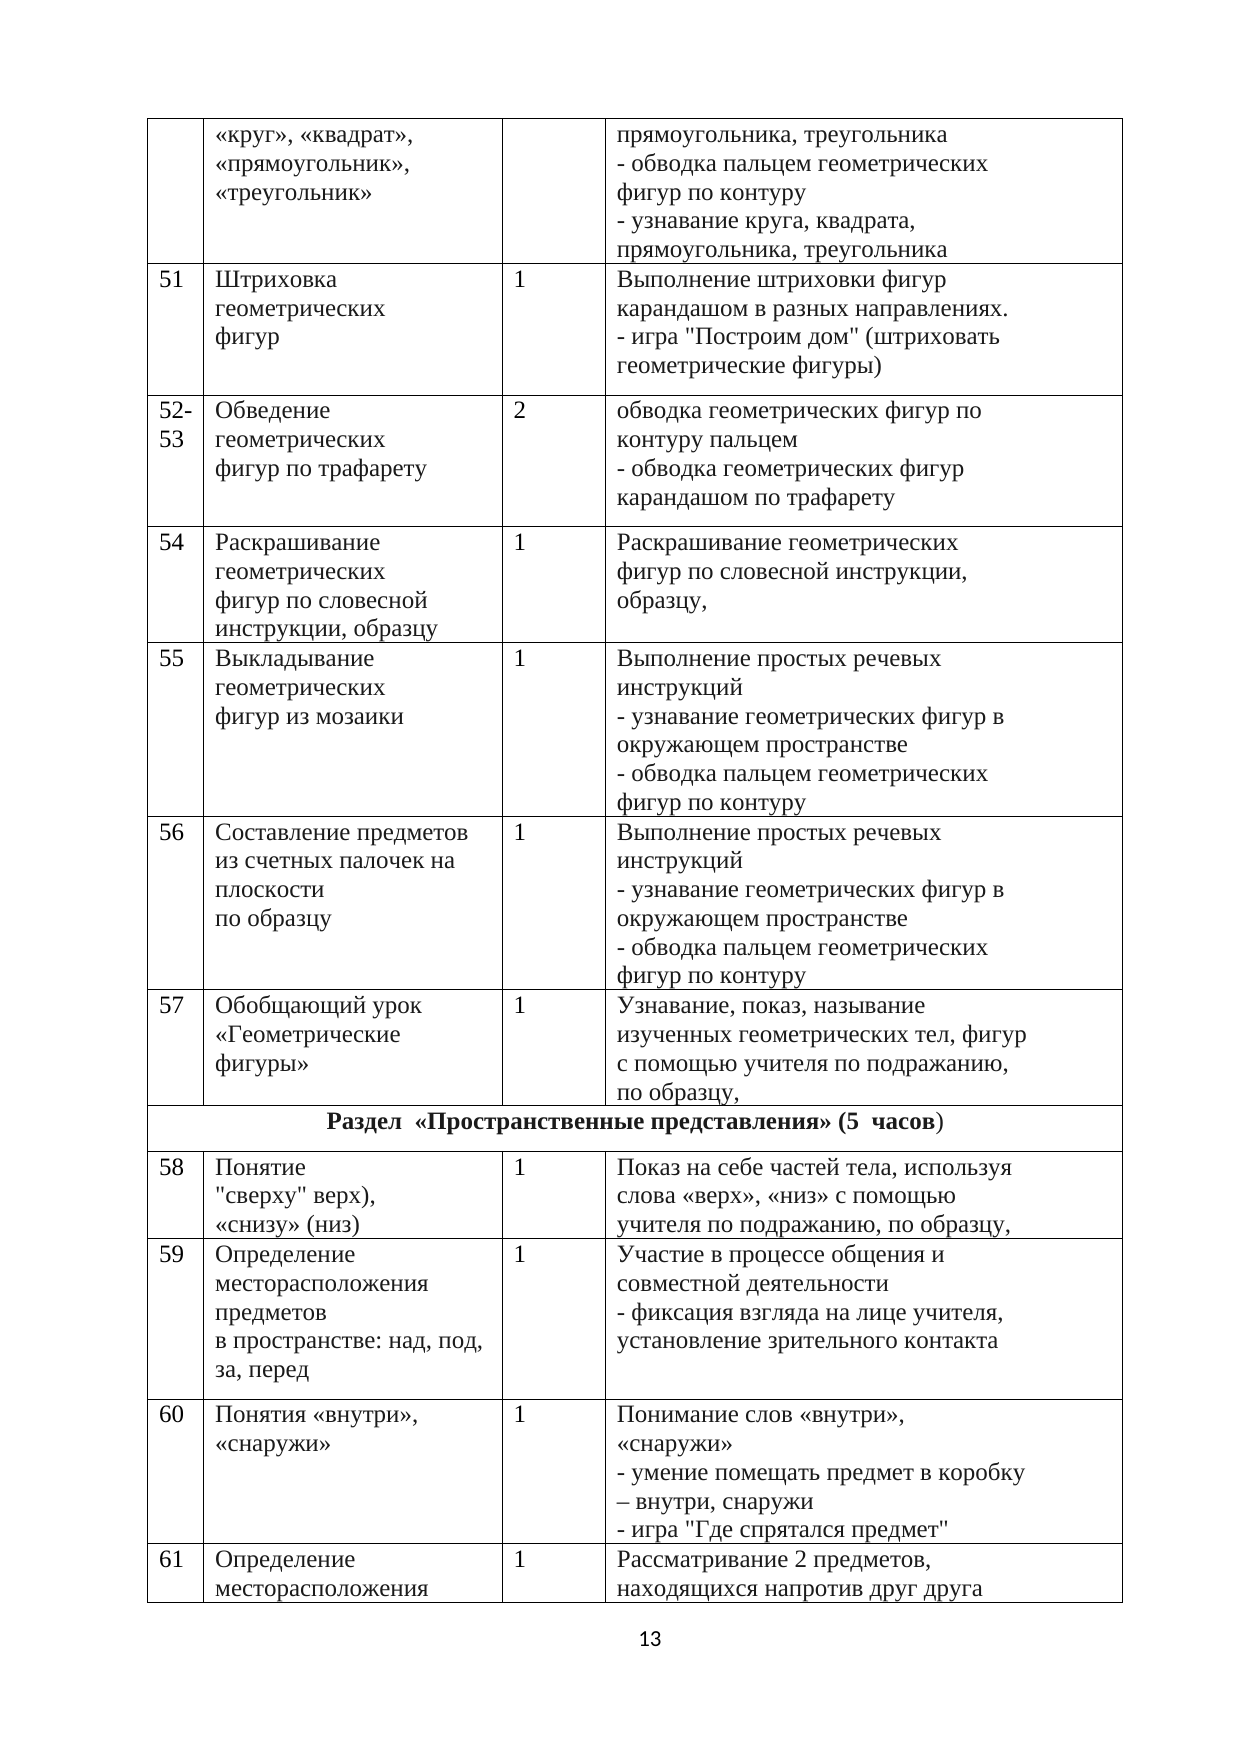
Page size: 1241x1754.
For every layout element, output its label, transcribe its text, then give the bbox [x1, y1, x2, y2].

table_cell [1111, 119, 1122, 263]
table_cell 1 [503, 1544, 605, 1602]
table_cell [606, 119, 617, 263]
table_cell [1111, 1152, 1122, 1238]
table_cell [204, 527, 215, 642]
table_cell 1 [503, 1239, 605, 1398]
table_cell 2 [503, 396, 605, 526]
table_cell 1 [503, 264, 605, 394]
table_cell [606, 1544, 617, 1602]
table_cell 54 [148, 527, 203, 642]
table_cell Определение месторасположения предметов в пространстве: над, под, за, перед [204, 1239, 502, 1398]
table_cell 59 [148, 1239, 203, 1398]
table_cell 52-53 [148, 396, 203, 526]
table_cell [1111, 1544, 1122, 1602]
table_cell 1 [503, 1400, 605, 1543]
table_cell Понятия «внутри», «снаружи» [204, 1400, 502, 1543]
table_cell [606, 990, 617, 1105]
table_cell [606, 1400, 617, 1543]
table_cell 56 [148, 817, 203, 989]
table_cell 61 [148, 1544, 203, 1602]
table_cell Выполнение штриховки фигур карандашом в разных направлениях. - игра "Построим дом" (штриховать геометрические фигуры) [606, 264, 1122, 394]
table_cell Штриховка геометрических фигур [204, 264, 502, 394]
table_cell 58 [148, 1152, 203, 1238]
table_cell обводка геометрических фигур по контуру пальцем - обводка геометрических фигур карандашом по трафарету [606, 396, 1122, 526]
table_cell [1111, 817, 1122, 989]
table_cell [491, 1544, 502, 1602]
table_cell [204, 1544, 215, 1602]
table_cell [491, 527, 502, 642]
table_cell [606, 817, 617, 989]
table_cell Составление предметов из счетных палочек на плоскости по образцу [204, 817, 502, 989]
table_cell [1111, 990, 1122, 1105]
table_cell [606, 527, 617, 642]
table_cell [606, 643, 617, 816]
table_cell Участие в процессе общения и совместной деятельности - фиксация взгляда на лице учителя, установление зрительного контакта [606, 1239, 1122, 1398]
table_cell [204, 119, 502, 263]
table_cell 1 [503, 527, 605, 642]
table_cell 50 [148, 119, 203, 263]
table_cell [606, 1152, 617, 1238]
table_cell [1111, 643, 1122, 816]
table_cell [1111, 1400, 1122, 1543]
table_cell 1 [503, 1152, 605, 1238]
table_cell 60 [148, 1400, 203, 1543]
table_cell 1 [503, 119, 605, 263]
table_cell 1 [503, 990, 605, 1105]
table_cell 1 [503, 643, 605, 816]
table_cell 51 [148, 264, 203, 394]
table_cell Обведение геометрических фигур по трафарету [204, 396, 502, 526]
table_cell Раздел «Пространственные представления» (5 часов) [148, 1106, 1122, 1151]
table_cell 1 [503, 817, 605, 989]
table_cell 55 [148, 643, 203, 816]
table_cell Выкладывание геометрических фигур из мозаики [204, 643, 502, 816]
table_cell 57 [148, 990, 203, 1105]
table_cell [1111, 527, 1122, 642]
